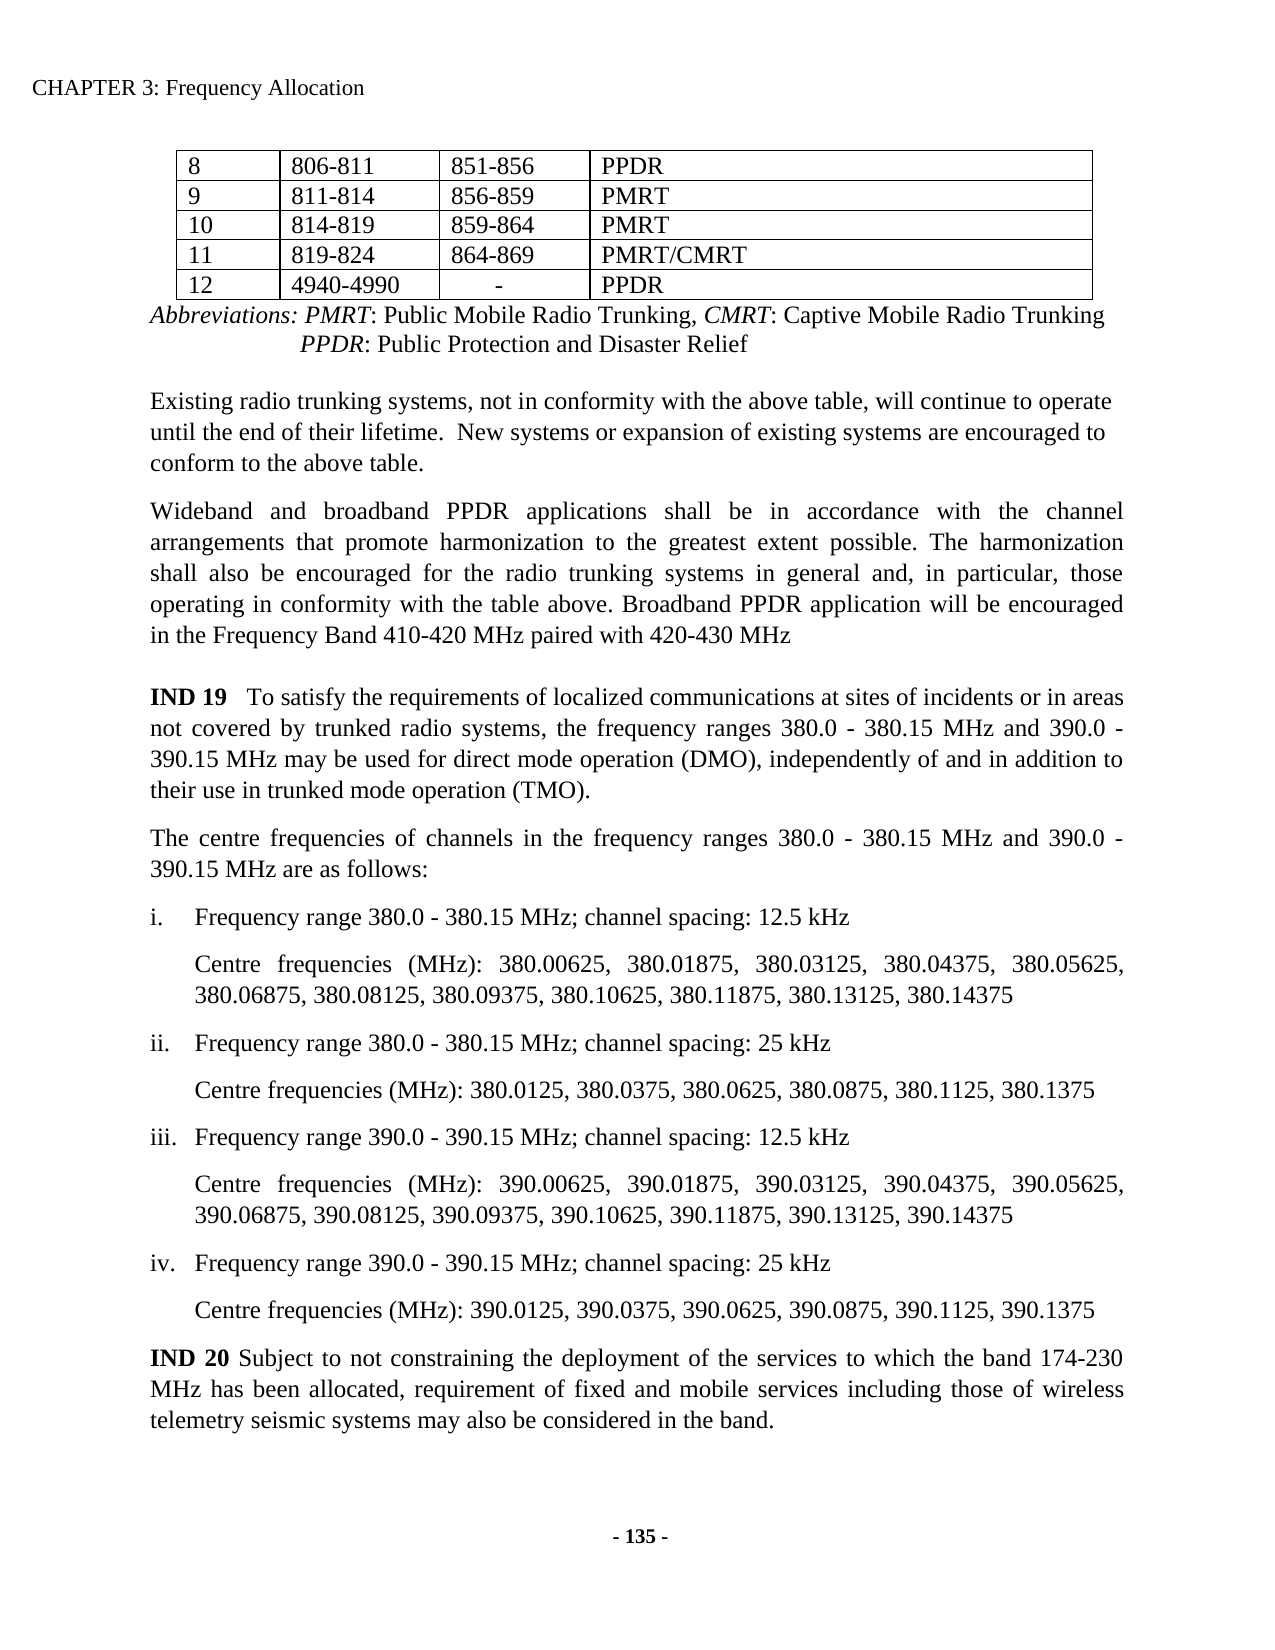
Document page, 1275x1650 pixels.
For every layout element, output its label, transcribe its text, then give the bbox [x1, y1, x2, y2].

table_cell 806-811 [281, 151, 439, 180]
text Centre frequencies (MHz): 390.00625, 390.01875, 390.03125, 390.04375, 390.05625, 390.06875, 390.08125, 390.09375, 390.10625, 390.11875, 390.13125, 390.14375 [194, 1169, 1125, 1229]
table_cell 11 [177, 240, 279, 269]
table_cell PMRT/CMRT [591, 240, 1092, 269]
table_cell 4940-4990 [281, 270, 439, 299]
table_cell PPDR [591, 151, 1092, 180]
table_cell - [440, 270, 589, 299]
table_cell 819-824 [281, 240, 439, 269]
text IND 20 Subject to not constraining the deployment of the services to which the band 174-230 MHz has been allocated, requirement of fixed and mobile services including those of wireless telemetry seismic systems may also be considered in the band. [150, 1343, 1125, 1434]
list Wideband and broadband PPDR applications shall be in accordance with the channel arrangements that promote harmonization to the greatest extent possible. The harmonization shall also be encouraged for the radio trunking systems in general and, in particular, those operating in conformity with the table above. Broadband PPDR application will be encouraged in the Frequency Band 410-420 MHz paired with 420-430 MHz [150, 496, 1125, 649]
table_cell 12 [177, 270, 279, 299]
list Frequency range 390.0 - 390.15 MHz; channel spacing: 12.5 kHz [150, 1122, 1125, 1151]
text Abbreviations: PMRT: Public Mobile Radio Trunking, CMRT: Captive Mobile Radio Trunking [150, 300, 1125, 329]
text Centre frequencies (MHz): 390.0125, 390.0375, 390.0625, 390.0875, 390.1125, 390.1375 [150, 1295, 1125, 1324]
list Frequency range 390.0 - 390.15 MHz; channel spacing: 25 kHz [150, 1248, 1125, 1277]
table_cell 10 [177, 211, 279, 239]
text Existing radio trunking systems, not in conformity with the above table, will continue to operate until the end of their lifetime. New systems or expansion of existing systems are encouraged to conform to the above table. [150, 386, 1125, 477]
text The centre frequencies of channels in the frequency ranges 380.0 - 380.15 MHz and 390.0 - 390.15 MHz are as follows: [150, 823, 1125, 883]
table_cell 851-856 [440, 151, 589, 180]
list Frequency range 380.0 - 380.15 MHz; channel spacing: 25 kHz [150, 1028, 1125, 1056]
table_cell 9 [177, 181, 279, 209]
table_cell PMRT [591, 211, 1092, 239]
table_cell 8 [177, 151, 279, 180]
table_cell PPDR [591, 270, 1092, 299]
table_cell 811-814 [281, 181, 439, 209]
text PPDR: Public Protection and Disaster Relief [225, 329, 1125, 357]
table_cell PMRT [591, 181, 1092, 209]
table_cell 856-859 [440, 181, 589, 209]
list Frequency range 380.0 - 380.15 MHz; channel spacing: 12.5 kHz [150, 902, 1125, 931]
text Centre frequencies (MHz): 380.0125, 380.0375, 380.0625, 380.0875, 380.1125, 380.1375 [194, 1075, 1125, 1103]
table_cell 859-864 [440, 211, 589, 239]
table_cell 814-819 [281, 211, 439, 239]
list IND 19 To satisfy the requirements of localized communications at sites of incidents or in areas not covered by trunked radio systems, the frequency ranges 380.0 - 380.15 MHz and 390.0 - 390.15 MHz may be used for direct mode operation (DMO), independently of and in addition to their use in trunked mode operation (TMO). [150, 682, 1125, 804]
table_cell 864-869 [440, 240, 589, 269]
text Centre frequencies (MHz): 380.00625, 380.01875, 380.03125, 380.04375, 380.05625, 380.06875, 380.08125, 380.09375, 380.10625, 380.11875, 380.13125, 380.14375 [194, 949, 1125, 1009]
